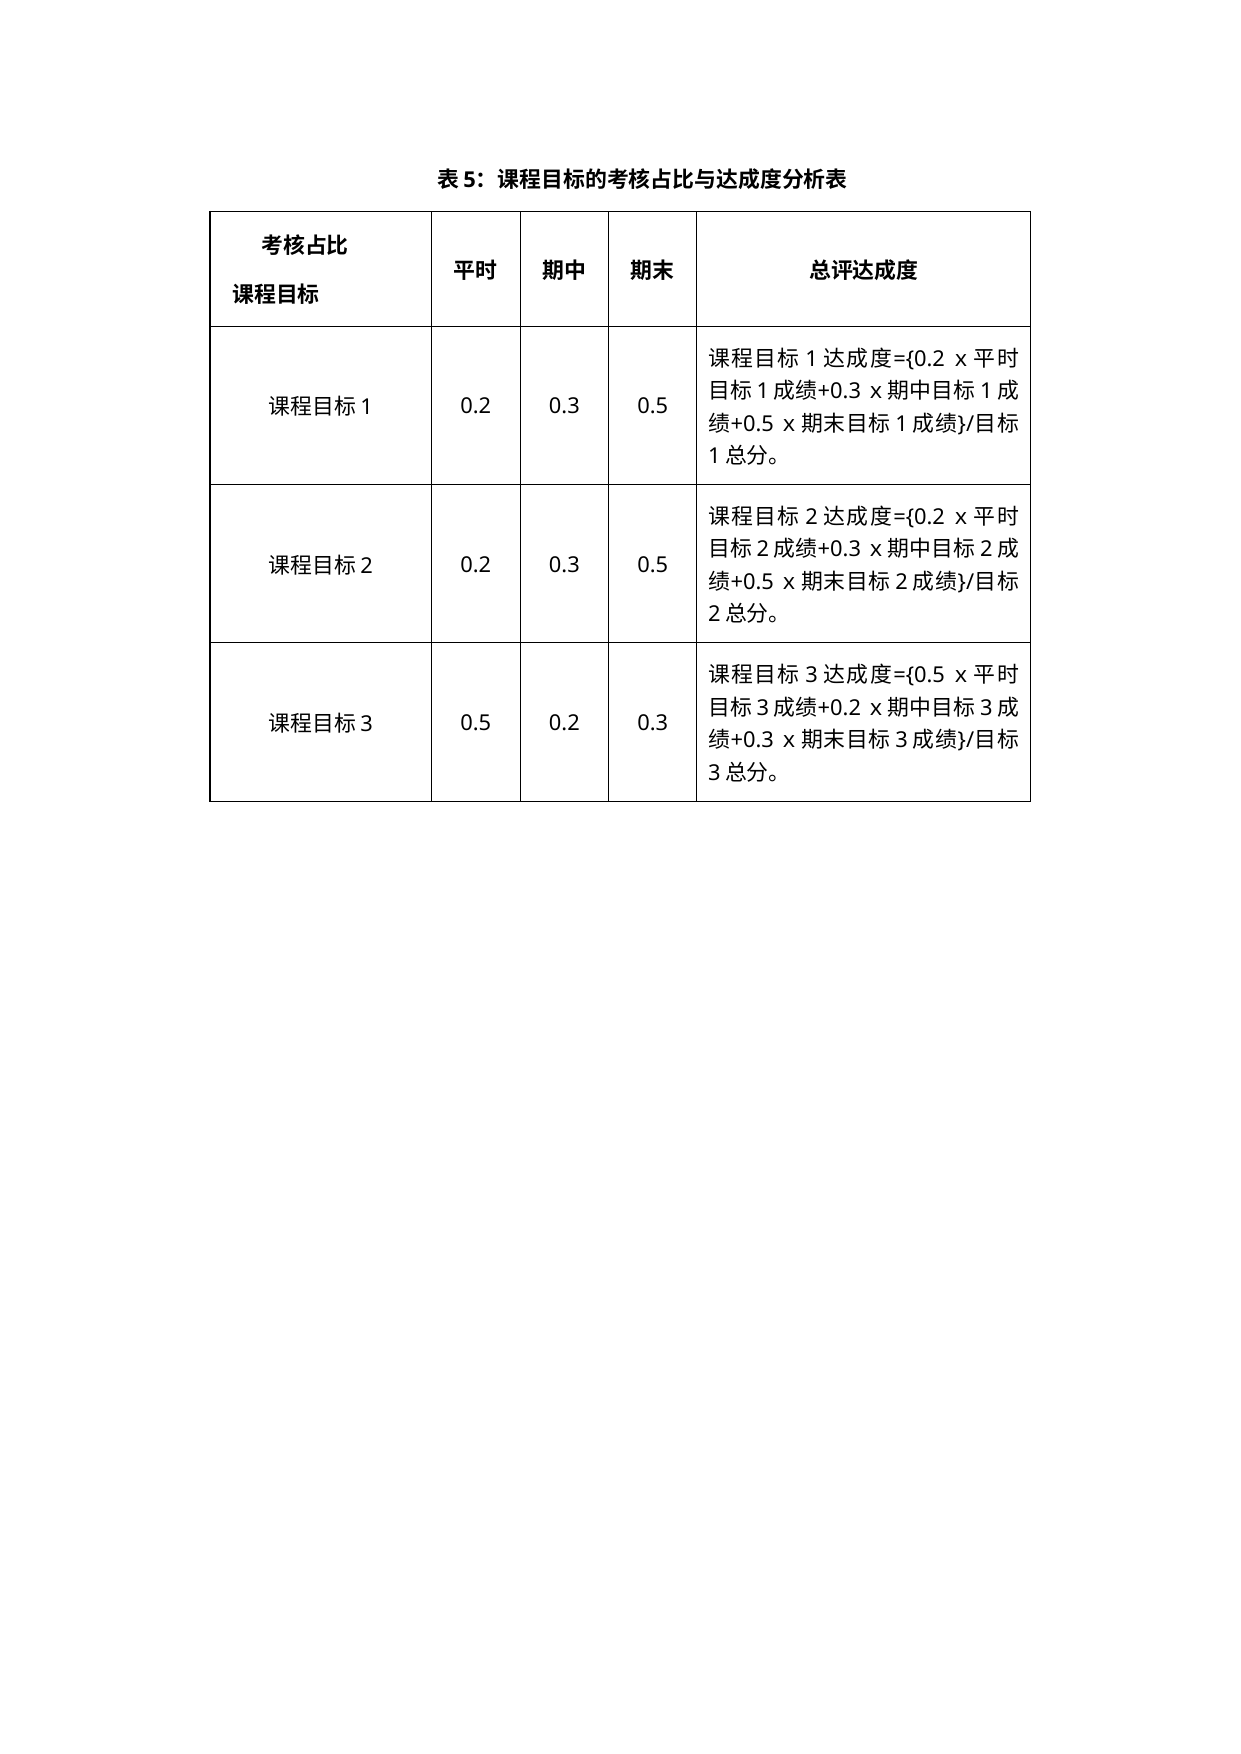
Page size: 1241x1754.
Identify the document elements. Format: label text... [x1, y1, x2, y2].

table_header 考核占比 课程目标 [211, 212, 431, 326]
table_cell 0.2 [432, 327, 520, 484]
table_cell 0.2 [521, 643, 608, 801]
table_cell 0.5 [609, 485, 696, 642]
table_header 期中 [521, 212, 608, 326]
table_cell 课程目标1 [211, 327, 431, 484]
table_cell 0.3 [521, 327, 608, 484]
table_cell 0.5 [432, 643, 520, 801]
table_cell 0.5 [609, 327, 696, 484]
table_header 期末 [609, 212, 696, 326]
table_cell 0.3 [521, 485, 608, 642]
table_cell 课程目标3 [211, 643, 431, 801]
table_cell 课程目标3达成度={0.5ｘ平时目标3成绩+0.2ｘ期中目标3成绩+0.3ｘ期末目标3成绩}/目标3总分。 [697, 643, 1030, 801]
table_header 平时 [432, 212, 520, 326]
text 表5：课程目标的考核占比与达成度分析表 [187, 162, 1053, 194]
table_cell 课程目标1达成度={0.2ｘ平时目标1成绩+0.3ｘ期中目标1成绩+0.5ｘ期末目标1成绩}/目标1总分。 [697, 327, 1030, 484]
table_cell 0.2 [432, 485, 520, 642]
table_cell 0.3 [609, 643, 696, 801]
table_header 总评达成度 [697, 212, 1030, 326]
table_cell 课程目标2 [211, 485, 431, 642]
table_cell 课程目标2达成度={0.2ｘ平时目标2成绩+0.3ｘ期中目标2成绩+0.5ｘ期末目标2成绩}/目标2总分。 [697, 485, 1030, 642]
